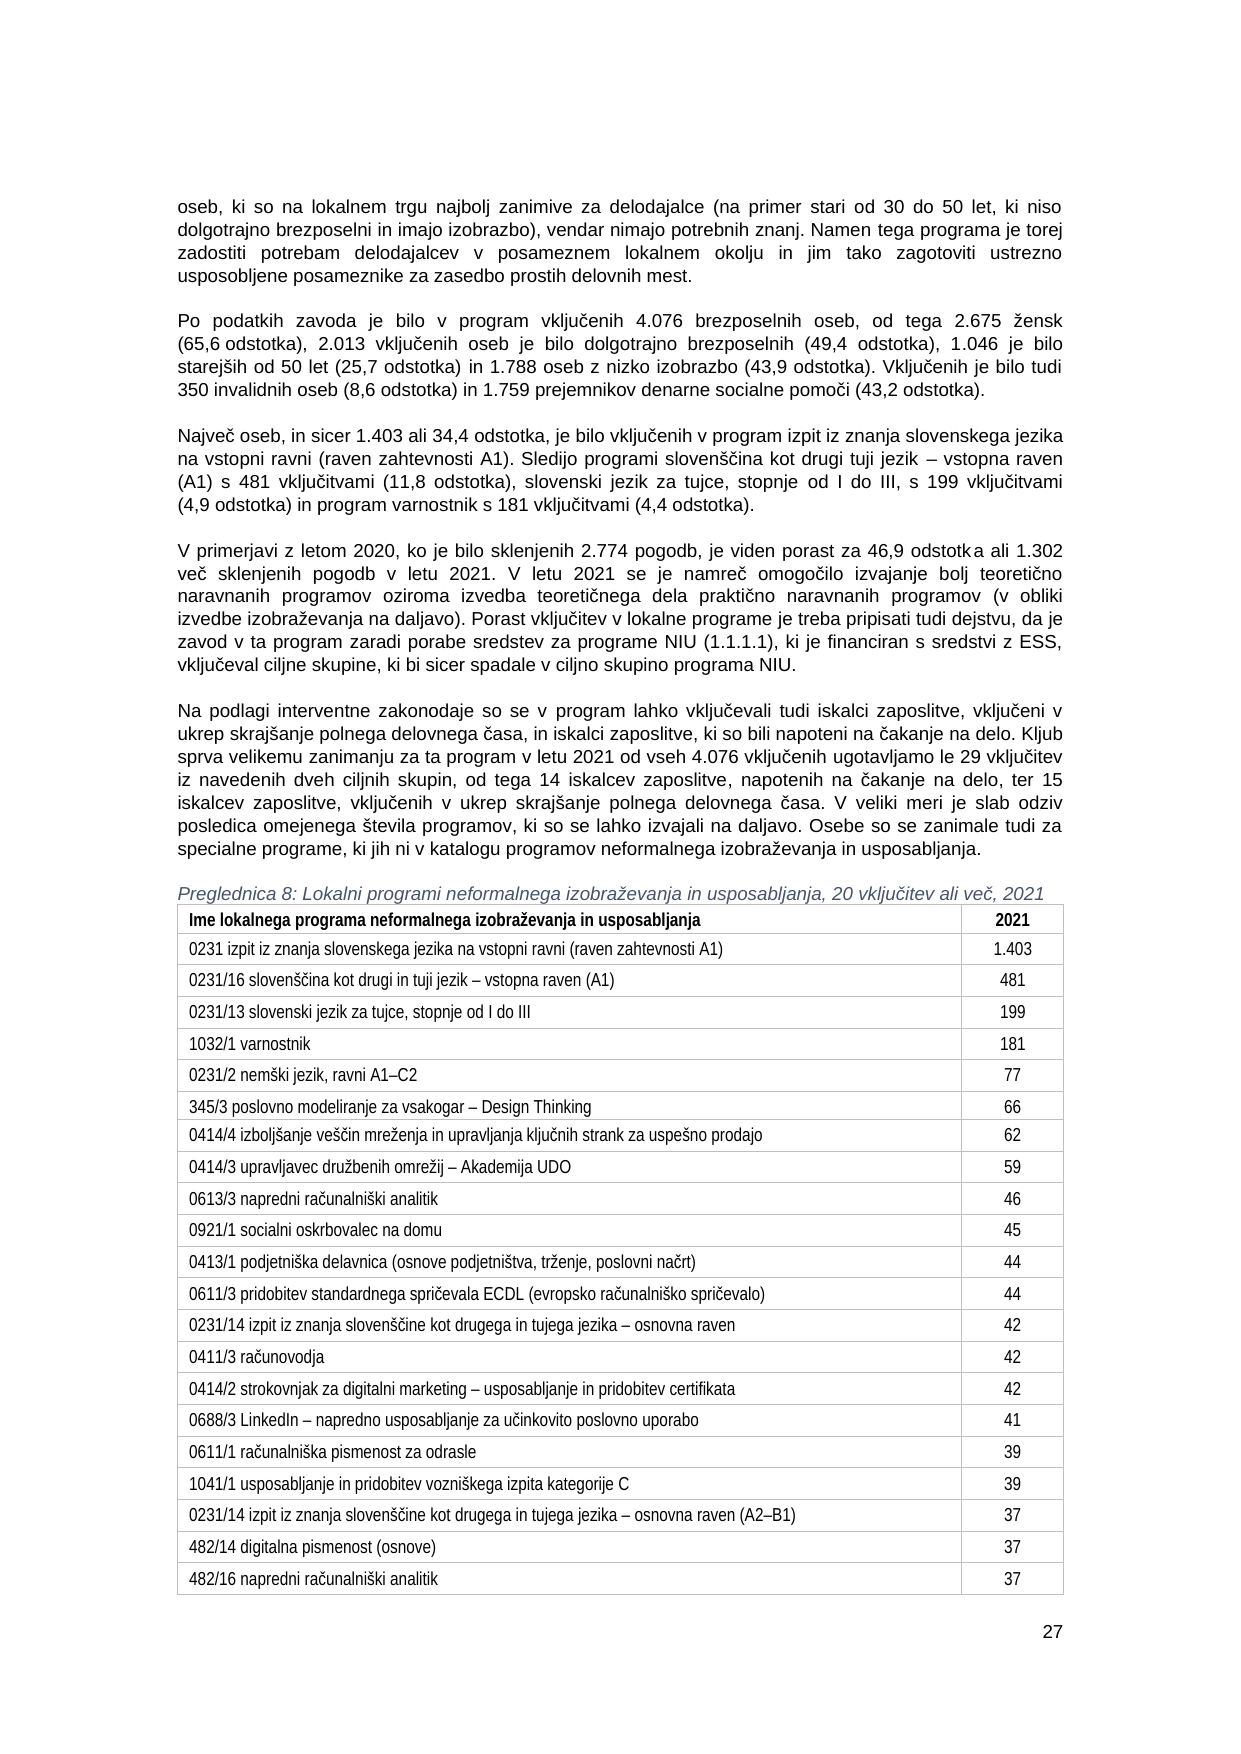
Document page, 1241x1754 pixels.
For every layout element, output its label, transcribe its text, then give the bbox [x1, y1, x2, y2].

table_cell 0231/13 slovenski jezik za tujce, stopnje od I do III [178, 997, 961, 1027]
table_cell 37 [962, 1532, 1063, 1562]
table_cell 44 [962, 1278, 1063, 1309]
table_cell 39 [962, 1437, 1063, 1467]
table_cell 44 [962, 1247, 1063, 1277]
table_cell 0921/1 socialni oskrbovalec na domu [178, 1215, 961, 1246]
table_cell 0613/3 napredni računalniški analitik [178, 1183, 961, 1214]
table_cell 66 [962, 1092, 1063, 1119]
table_cell 0231/16 slovenščina kot drugi in tuji jezik – vstopna raven (A1) [178, 965, 961, 996]
table_header Ime lokalnega programa neformalnega izobraževanja in usposabljanja [178, 905, 961, 932]
table_cell 0414/3 upravljavec družbenih omrežij – Akademija UDO [178, 1152, 961, 1182]
text V primerjavi z letom 2020, ko je bilo sklenjenih 2.774 pogodb, je viden porast za 46,9 odstotka ali 1.302 več sklenjenih pogodb v letu 2021. V letu 2021 se je namreč omogočilo izvajanje bolj teoretično naravnanih programov oziroma izvedba teoretičnega dela praktično naravnanih programov (v obliki izvedbe izobraževanja na daljavo). Porast vključitev v lokalne programe je treba pripisati tudi dejstvu, da je zavod v ta program zaradi porabe sredstev za programe NIU (1.1.1.1), ki je financiran s sredstvi z ESS, vključeval ciljne skupine, ki bi sicer spadale v ciljno skupino programa NIU. [177, 539, 1063, 676]
table_cell 0414/2 strokovnjak za digitalni marketing – usposabljanje in pridobitev certifikata [178, 1373, 961, 1404]
table_cell 0231/2 nemški jezik, ravni A1–C2 [178, 1060, 961, 1091]
text Največ oseb, in sicer 1.403 ali 34,4 odstotka, je bilo vključenih v program izpit iz znanja slovenskega jezika na vstopni ravni (raven zahtevnosti A1). Sledijo programi slovenščina kot drugi tuji jezik – vstopna raven (A1) s 481 vključitvami (11,8 odstotka), slovenski jezik za tujce, stopnje od I do III, s 199 vključitvami (4,9 odstotka) in program varnostnik s 181 vključitvami (4,4 odstotka). [177, 424, 1063, 516]
table_cell 0611/3 pridobitev standardnega spričevala ECDL (evropsko računalniško spričevalo) [178, 1278, 961, 1309]
table_cell 481 [962, 965, 1063, 996]
table_cell 0414/4 izboljšanje veščin mreženja in upravljanja ključnih strank za uspešno prodajo [178, 1120, 961, 1151]
table_cell 42 [962, 1342, 1063, 1372]
table_cell 42 [962, 1310, 1063, 1341]
table_cell 1041/1 usposabljanje in pridobitev vozniškega izpita kategorije C [178, 1468, 961, 1499]
table_cell 0411/3 računovodja [178, 1342, 961, 1372]
table_cell 0231 izpit iz znanja slovenskega jezika na vstopni ravni (raven zahtevnosti A1) [178, 934, 961, 964]
table_cell 59 [962, 1152, 1063, 1182]
table_cell 41 [962, 1405, 1063, 1436]
table_cell 39 [962, 1468, 1063, 1499]
table_cell 482/14 digitalna pismenost (osnove) [178, 1532, 961, 1562]
table_cell 46 [962, 1183, 1063, 1214]
table_cell 0231/14 izpit iz znanja slovenščine kot drugega in tujega jezika – osnovna raven [178, 1310, 961, 1341]
table_cell 37 [962, 1500, 1063, 1531]
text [177, 195, 1063, 287]
table_cell 62 [962, 1120, 1063, 1151]
table_cell 0413/1 podjetniška delavnica (osnove podjetništva, trženje, poslovni načrt) [178, 1247, 961, 1277]
table_cell 37 [962, 1563, 1063, 1594]
text Na podlagi interventne zakonodaje so se v program lahko vključevali tudi iskalci zaposlitve, vključeni v ukrep skrajšanje polnega delovnega časa, in iskalci zaposlitve, ki so bili napoteni na čakanje na delo. Kljub sprva velikemu zanimanju za ta program v letu 2021 od vseh 4.076 vključenih ugotavljamo le 29 vključitev iz navedenih dveh ciljnih skupin, od tega 14 iskalcev zaposlitve, napotenih na čakanje na delo, ter 15 iskalcev zaposlitve, vključenih v ukrep skrajšanje polnega delovnega časa. V veliki meri je slab odziv posledica omejenega števila programov, ki so se lahko izvajali na daljavo. Osebe so se zanimale tudi za specialne programe, ki jih ni v katalogu programov neformalnega izobraževanja in usposabljanja. [177, 699, 1063, 859]
table_cell 0688/3 LinkedIn – napredno usposabljanje za učinkovito poslovno uporabo [178, 1405, 961, 1436]
table_cell 45 [962, 1215, 1063, 1246]
table_cell 77 [962, 1060, 1063, 1091]
table_header 2021 [962, 905, 1063, 932]
table_cell 345/3 poslovno modeliranje za vsakogar – Design Thinking [178, 1092, 961, 1119]
text Po podatkih zavoda je bilo v program vključenih 4.076 brezposelnih oseb, od tega 2.675 žensk (65,6 odstotka), 2.013 vključenih oseb je bilo dolgotrajno brezposelnih (49,4 odstotka), 1.046 je bilo starejših od 50 let (25,7 odstotka) in 1.788 oseb z nizko izobrazbo (43,9 odstotka). Vključenih je bilo tudi 350 invalidnih oseb (8,6 odstotka) in 1.759 prejemnikov denarne socialne pomoči (43,2 odstotka). [177, 309, 1063, 401]
table_cell 0231/14 izpit iz znanja slovenščine kot drugega in tujega jezika – osnovna raven (A2–B1) [178, 1500, 961, 1531]
table_cell 482/16 napredni računalniški analitik [178, 1563, 961, 1594]
text Preglednica 8: Lokalni programi neformalnega izobraževanja in usposabljanja, 20 vključitev ali več, 2021 [177, 882, 1063, 904]
table_cell 1.403 [962, 934, 1063, 964]
table_cell 0611/1 računalniška pismenost za odrasle [178, 1437, 961, 1467]
table_cell 199 [962, 997, 1063, 1027]
table_cell 181 [962, 1029, 1063, 1059]
table_cell 1032/1 varnostnik [178, 1029, 961, 1059]
table_cell 42 [962, 1373, 1063, 1404]
